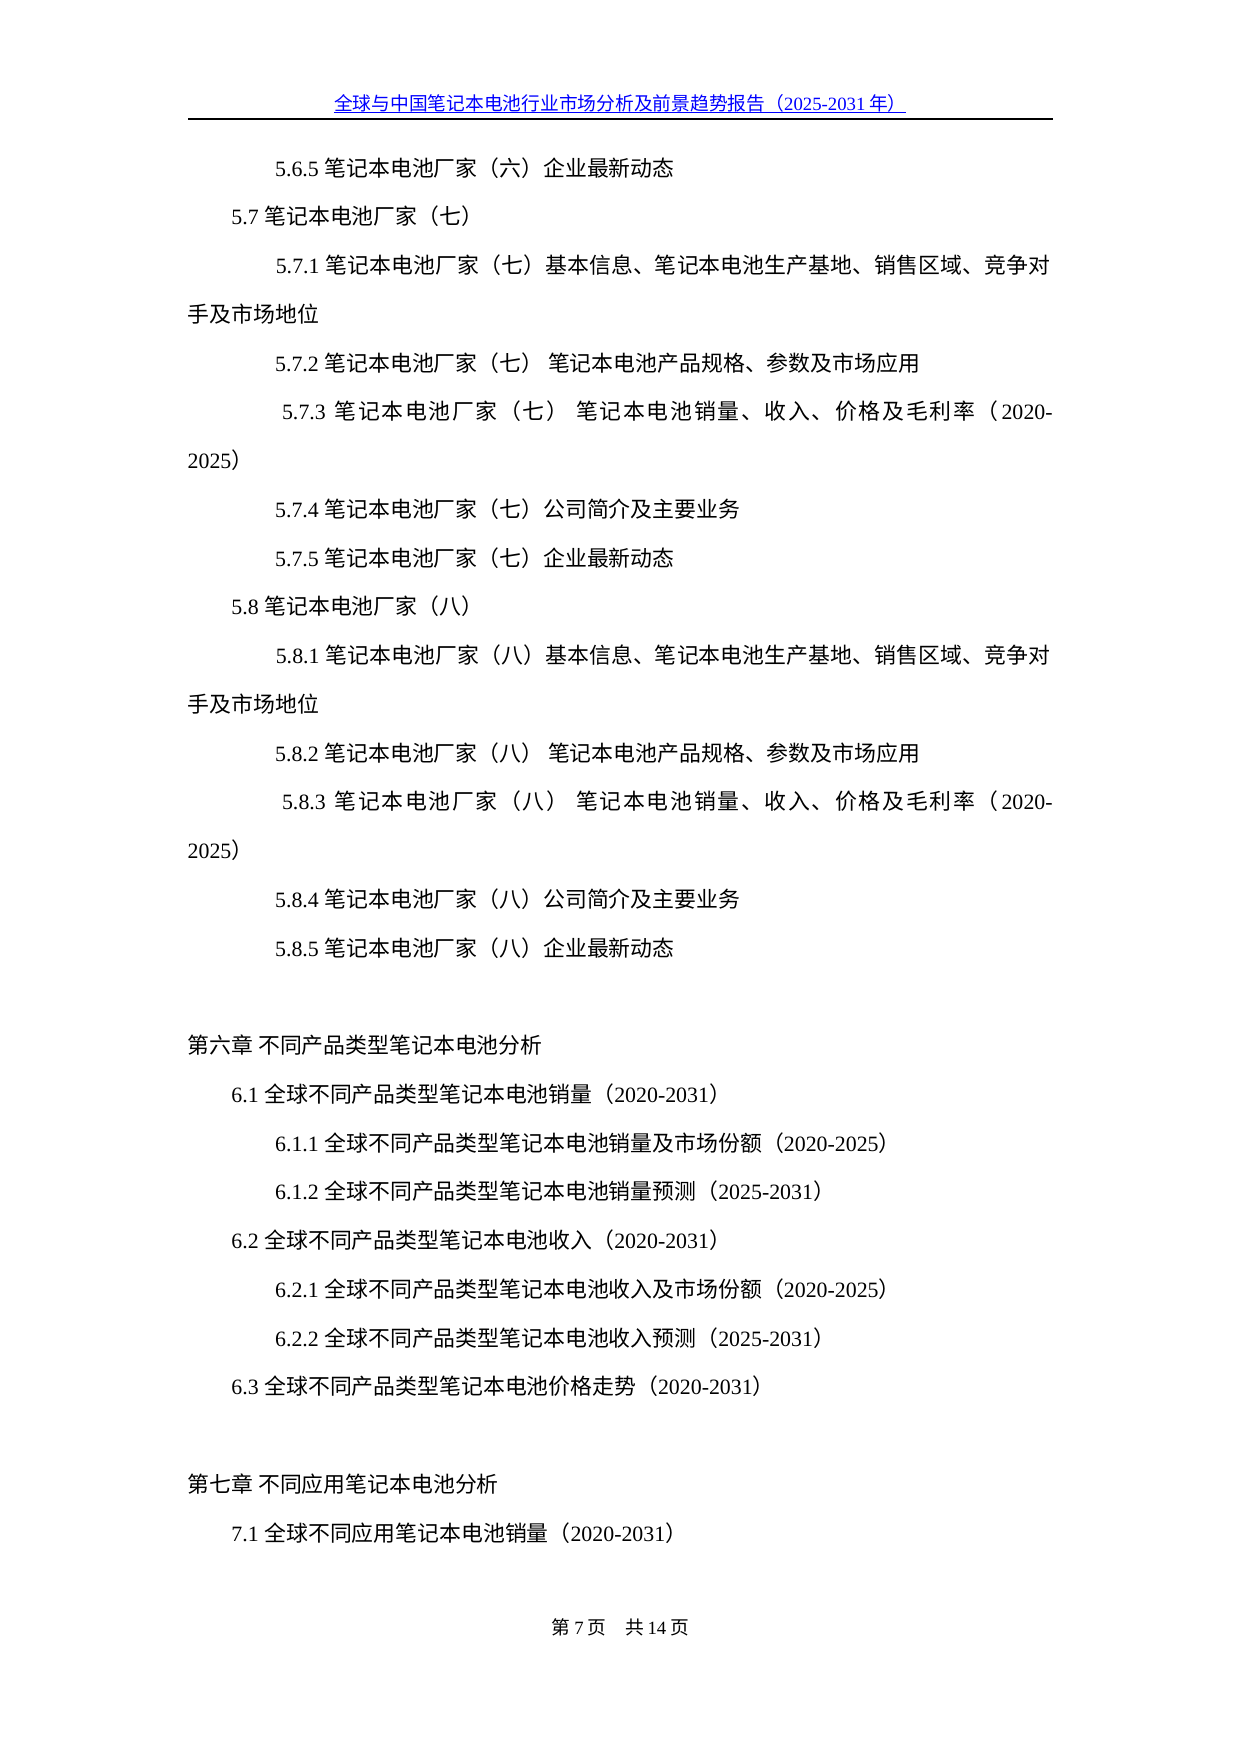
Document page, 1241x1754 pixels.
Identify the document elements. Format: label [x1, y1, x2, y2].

text [187, 150, 1053, 1548]
